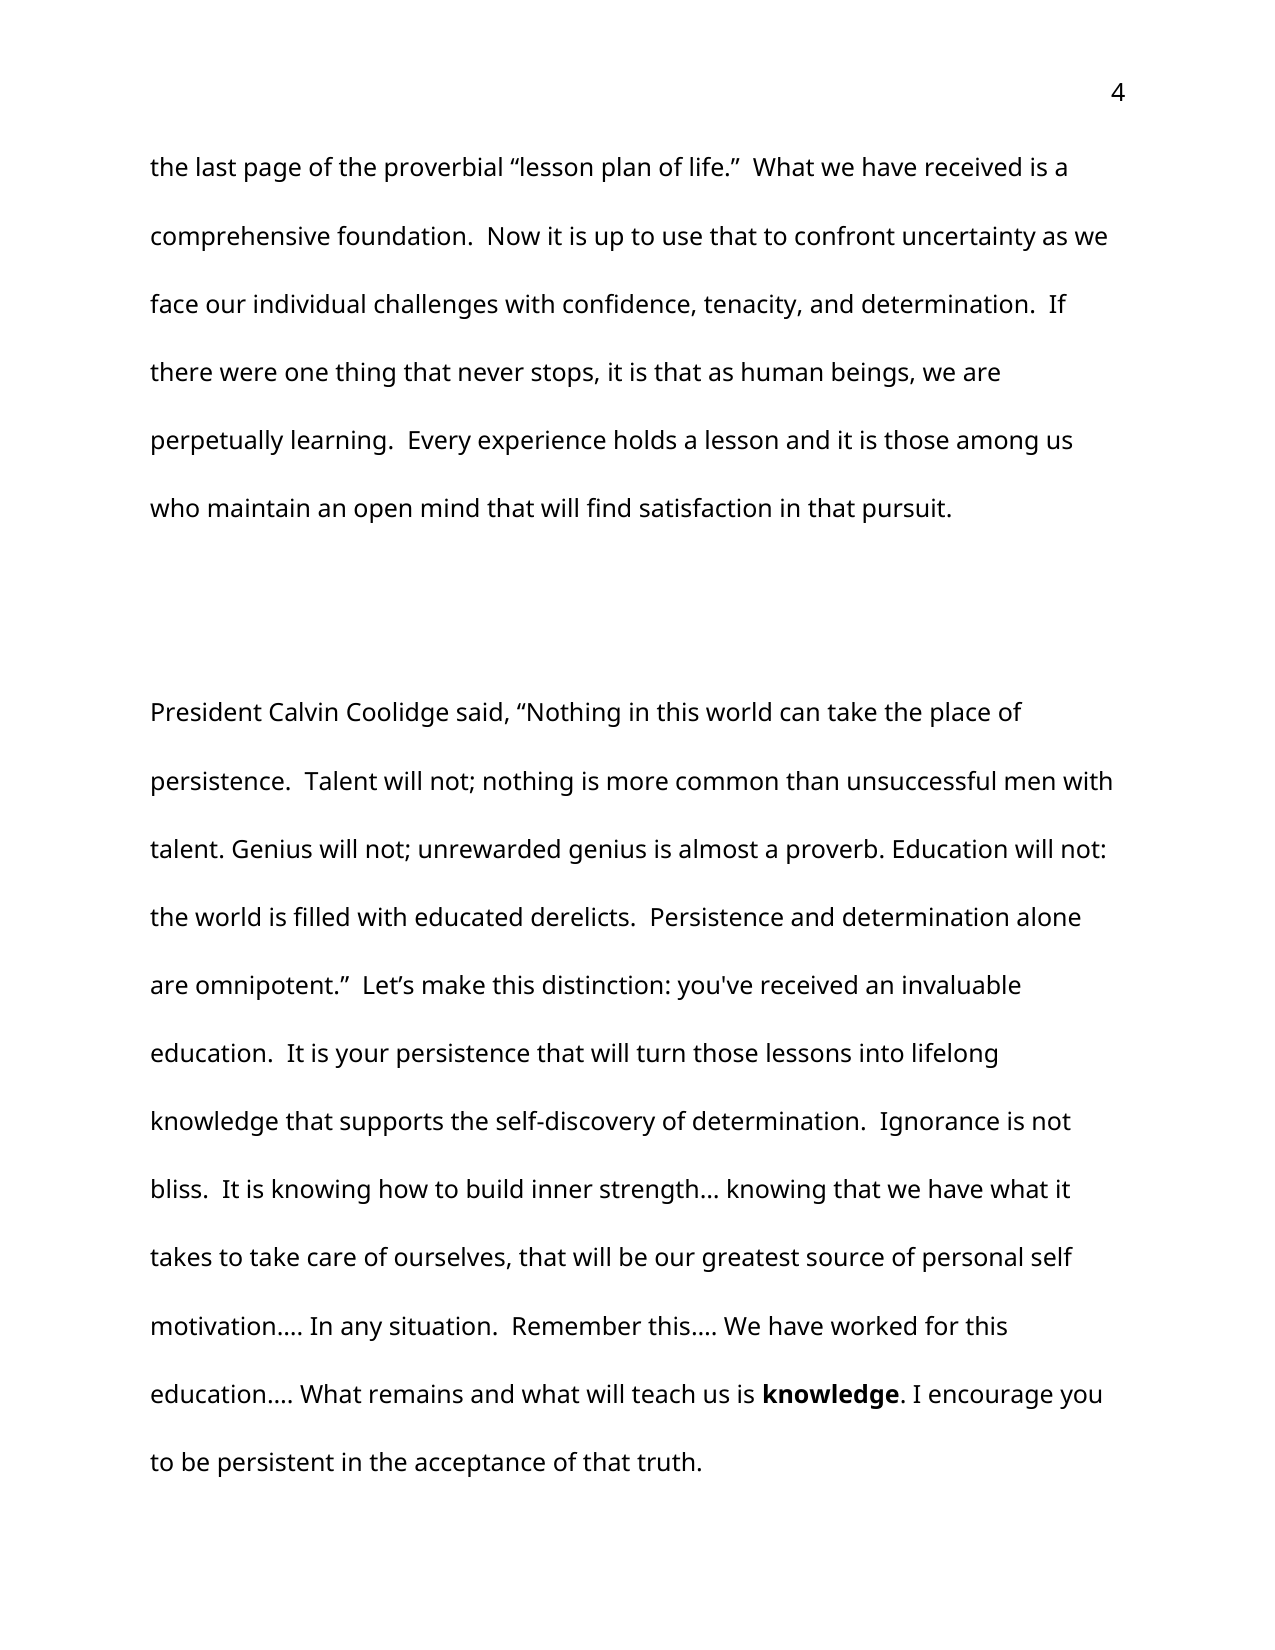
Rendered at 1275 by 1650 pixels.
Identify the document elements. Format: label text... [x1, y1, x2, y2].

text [150, 150, 1125, 525]
text President Calvin Coolidge said, “Nothing in this world can take the place of persistence. Talent will not; nothing is more common than unsuccessful men with talent. Genius will not; unrewarded genius is almost a proverb. Education will not: the world is filled with educated derelicts. Persistence and determination alone are omnipotent.” Let’s make this distinction: you've received an invaluable education. It is your persistence that will turn those lessons into lifelong knowledge that supports the self-discovery of determination. Ignorance is not bliss. It is knowing how to build inner strength… knowing that we have what it takes to take care of ourselves, that will be our greatest source of personal self motivation…. In any situation. Remember this…. We have worked for this education…. What remains and what will teach us is knowledge. I encourage you to be persistent in the acceptance of that truth. [150, 695, 1125, 1478]
